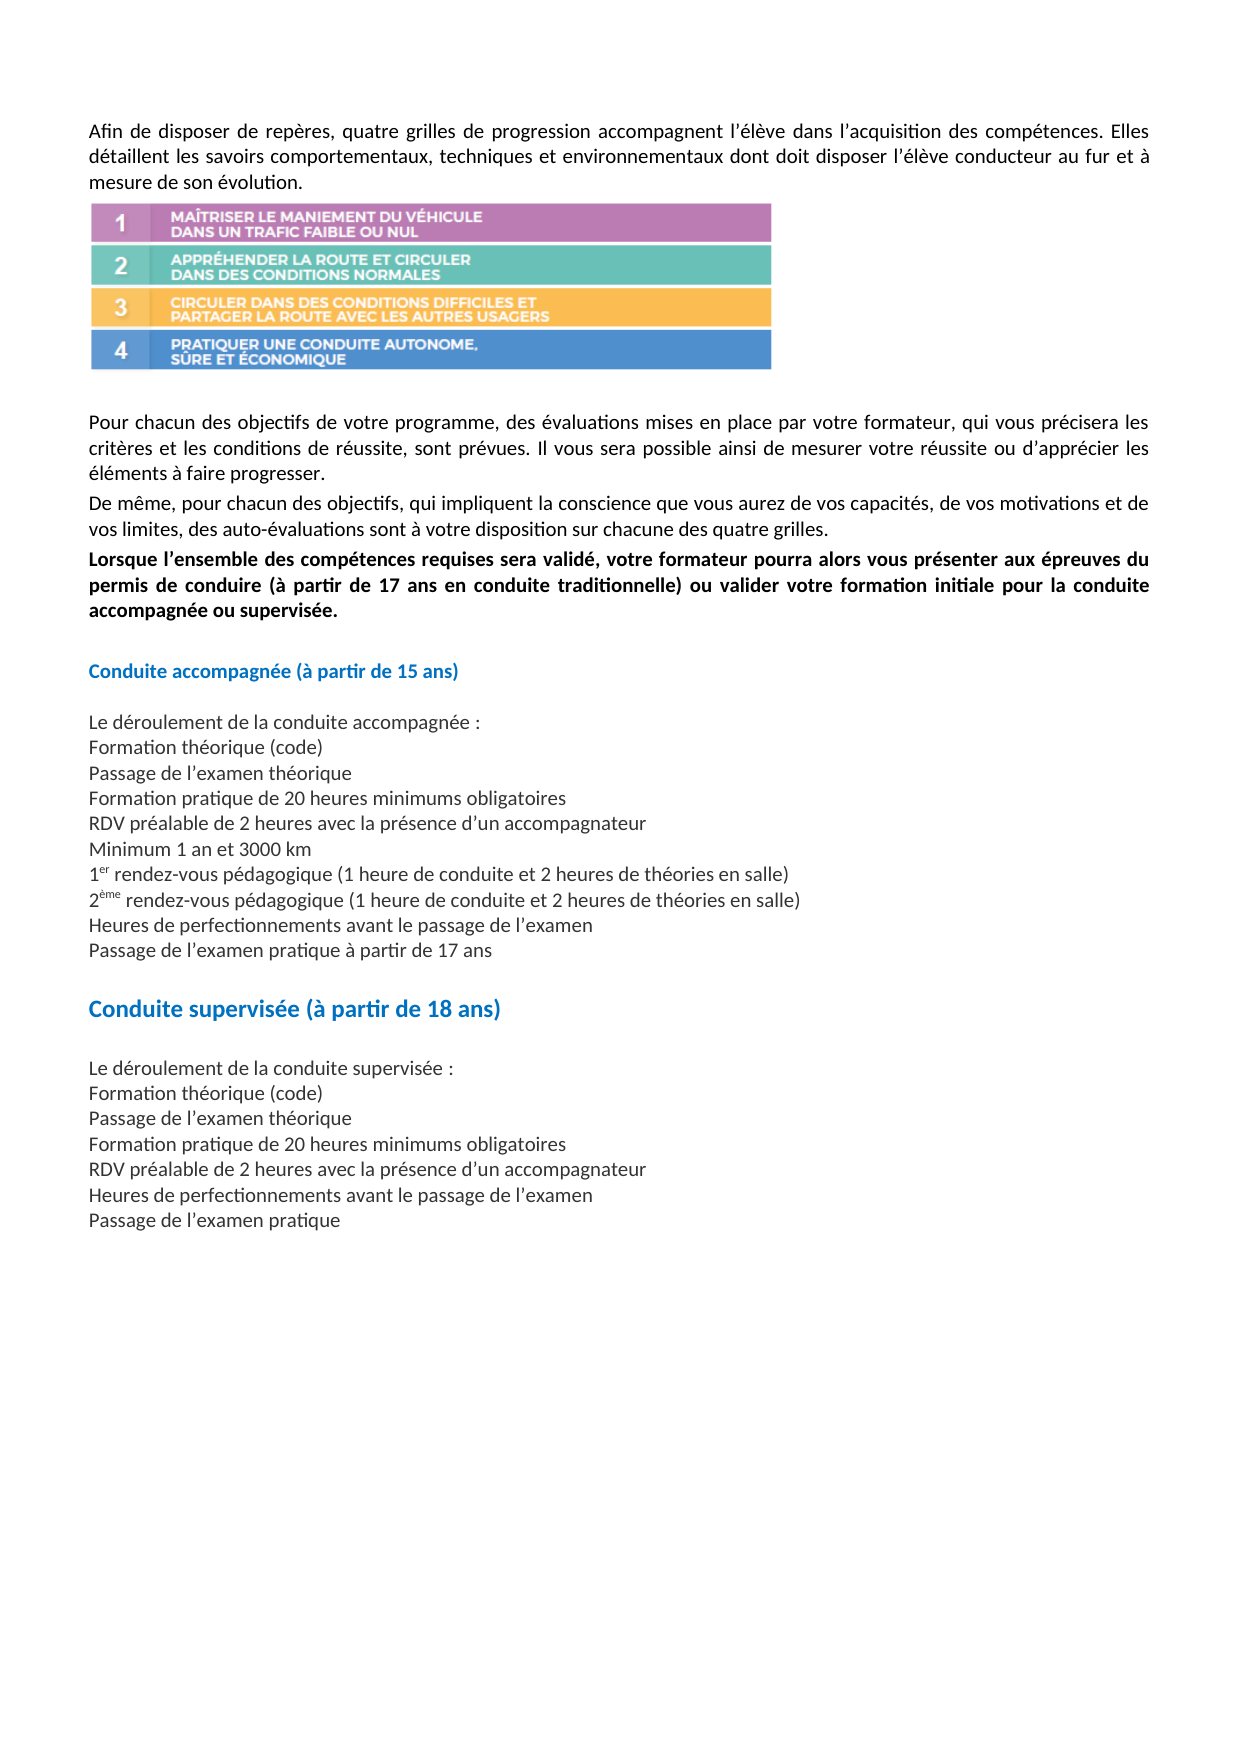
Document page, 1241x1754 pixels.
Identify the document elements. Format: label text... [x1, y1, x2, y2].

text RDV préalable de 2 heures avec la présence d’un accompagnateur [89, 811, 1152, 836]
text Conduite supervisée (à partir de 18 ans) [89, 994, 1152, 1024]
text Pour chacun des objectifs de votre programme, des évaluations mises en place par votre formateur, qui vous précisera les critères et les conditions de réussite, sont prévues. Il vous sera possible ainsi de mesurer votre réussite ou d’apprécier les éléments à faire progresser. [89, 409, 1152, 486]
text Formation pratique de 20 heures minimums obligatoires [89, 785, 1152, 811]
text Minimum 1 an et 3000 km [89, 836, 1152, 861]
text 2ème rendez-vous pédagogique (1 heure de conduite et 2 heures de théories en salle) [89, 887, 1152, 912]
text Formation théorique (code) [89, 734, 1152, 760]
text De même, pour chacun des objectifs, qui impliquent la conscience que vous aurez de vos capacités, de vos motivations et de vos limites, des auto-évaluations sont à votre disposition sur chacune des quatre grilles. [89, 491, 1152, 541]
text Passage de l’examen pratique [89, 1207, 1152, 1233]
text Le déroulement de la conduite supervisée : [89, 1055, 1152, 1080]
picture [88, 199, 776, 374]
text Formation pratique de 20 heures minimums obligatoires [89, 1131, 1152, 1156]
text Passage de l’examen théorique [89, 1106, 1152, 1131]
text Passage de l’examen théorique [89, 760, 1152, 785]
text Heures de perfectionnements avant le passage de l’examen [89, 912, 1152, 938]
text Formation théorique (code) [89, 1080, 1152, 1106]
text Heures de perfectionnements avant le passage de l’examen [89, 1182, 1152, 1207]
text Passage de l’examen pratique à partir de 17 ans [89, 938, 1152, 963]
text 1er rendez-vous pédagogique (1 heure de conduite et 2 heures de théories en salle) [89, 861, 1152, 887]
text Lorsque l’ensemble des compétences requises sera validé, votre formateur pourra alors vous présenter aux épreuves du permis de conduire (à partir de 17 ans en conduite traditionnelle) ou valider votre formation initiale pour la conduite accompagnée ou supervisée. [89, 546, 1152, 623]
text Conduite accompagnée (à partir de 15 ans) [89, 658, 1152, 683]
text Afin de disposer de repères, quatre grilles de progression accompagnent l’élève dans l’acquisition des compétences. Elles détaillent les savoirs comportementaux, techniques et environnementaux dont doit disposer l’élève conducteur au fur et à mesure de son évolution. [89, 118, 1152, 194]
text Le déroulement de la conduite accompagnée : [89, 709, 1152, 734]
text RDV préalable de 2 heures avec la présence d’un accompagnateur [89, 1156, 1152, 1182]
